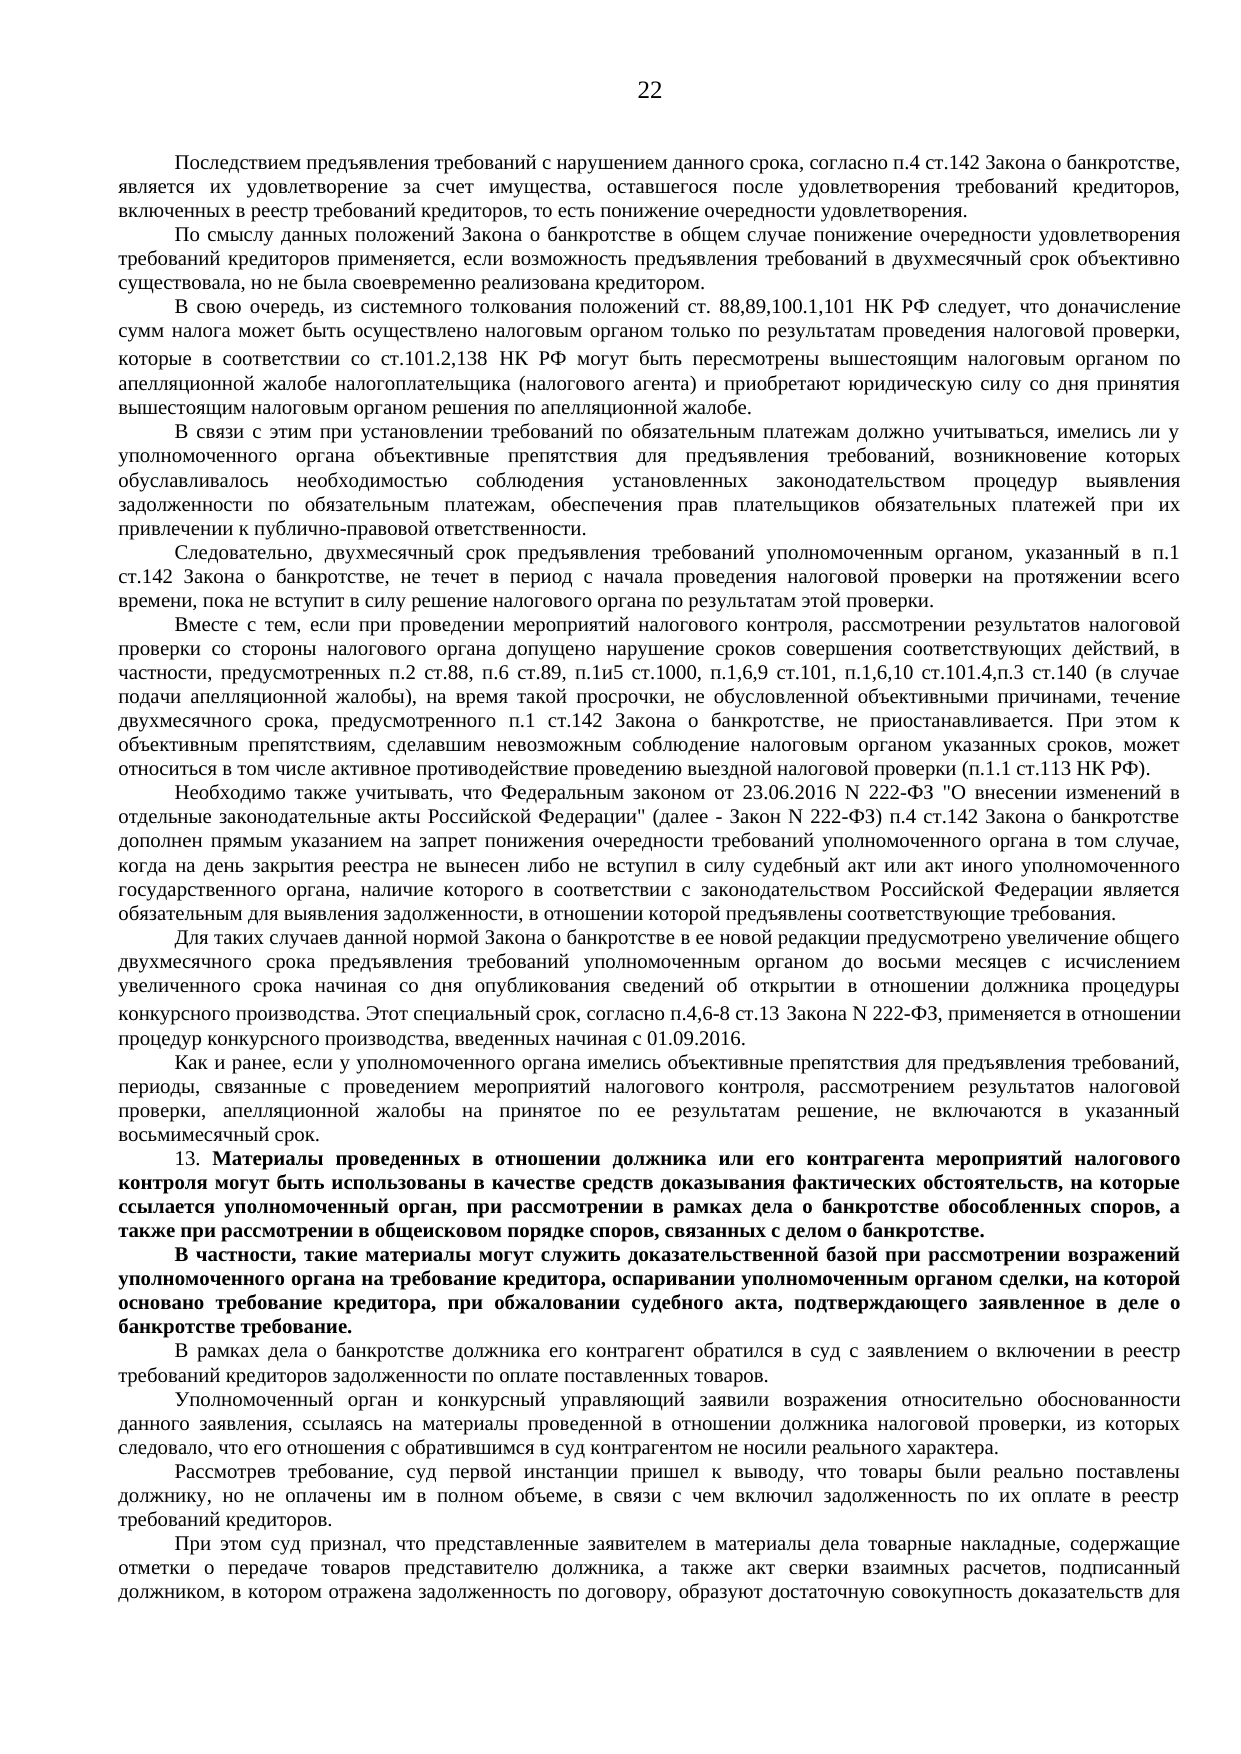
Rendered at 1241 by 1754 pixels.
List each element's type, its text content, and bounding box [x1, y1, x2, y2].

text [118, 1531, 1181, 1603]
text Для таких случаев данной нормой Закона о банкротстве в ее новой редакции предусмотрено увеличение общего двухмесячного срока предъявления требований уполномоченным органом до восьми месяцев с исчислением увеличенного срока начиная со дня опубликования сведений об открытии в отношении должника процедуры конкурсного производства. Этот специальный срок, согласно п.4,6-8 ст.13 Закона N 222-ФЗ, применяется в отношении процедур конкурсного производства, введенных начиная с 01.09.2016. [118, 925, 1181, 1050]
text Уполномоченный орган и конкурсный управляющий заявили возражения относительно обоснованности данного заявления, ссылаясь на материалы проведенной в отношении должника налоговой проверки, из которых следовало, что его отношения с обратившимся в суд контрагентом не носили реального характера. [118, 1387, 1181, 1459]
text Последствием предъявления требований с нарушением данного срока, согласно п.4 ст.142 Закона о банкротстве, является их удовлетворение за счет имущества, оставшегося после удовлетворения требований кредиторов, включенных в реестр требований кредиторов, то есть понижение очередности удовлетворения. [118, 150, 1181, 222]
text В связи с этим при установлении требований по обязательным платежам должно учитываться, имелись ли у уполномоченного органа объективные препятствия для предъявления требований, возникновение которых обуславливалось необходимостью соблюдения установленных законодательством процедур выявления задолженности по обязательным платежам, обеспечения прав плательщиков обязательных платежей при их привлечении к публично-правовой ответственности. [118, 419, 1181, 540]
text Вместе с тем, если при проведении мероприятий налогового контроля, рассмотрении результатов налоговой проверки со стороны налогового органа допущено нарушение сроков совершения соответствующих действий, в частности, предусмотренных п.2 ст.88, п.6 ст.89, п.1и5 ст.1000, п.1,6,9 ст.101, п.1,6,10 ст.101.4,п.3 ст.140 (в случае подачи апелляционной жалобы), на время такой просрочки, не обусловленной объективными причинами, течение двухмесячного срока, предусмотренного п.1 ст.142 Закона о банкротстве, не приостанавливается. При этом к объективным препятствиям, сделавшим невозможным соблюдение налоговым органом указанных сроков, может относиться в том числе активное противодействие проведению выездной налоговой проверки (п.1.1 ст.113 НК РФ). [118, 612, 1181, 780]
text По смыслу данных положений Закона о банкротстве в общем случае понижение очередности удовлетворения требований кредиторов применяется, если возможность предъявления требований в двухмесячный срок объективно существовала, но не была своевременно реализована кредитором. [118, 222, 1181, 294]
text Как и ранее, если у уполномоченного органа имелись объективные препятствия для предъявления требований, периоды, связанные с проведением мероприятий налогового контроля, рассмотрением результатов налоговой проверки, апелляционной жалобы на принятое по ее результатам решение, не включаются в указанный восьмимесячный срок. [118, 1050, 1181, 1146]
text Следовательно, двухмесячный срок предъявления требований уполномоченным органом, указанный в п.1 ст.142 Закона о банкротстве, не течет в период с начала проведения налоговой проверки на протяжении всего времени, пока не вступит в силу решение налогового органа по результатам этой проверки. [118, 540, 1181, 612]
text 13. Материалы проведенных в отношении должника или его контрагента мероприятий налогового контроля могут быть использованы в качестве средств доказывания фактических обстоятельств, на которые ссылается уполномоченный орган, при рассмотрении в рамках дела о банкротстве обособленных споров, а также при рассмотрении в общеисковом порядке споров, связанных с делом о банкротстве. [118, 1146, 1181, 1242]
text В частности, такие материалы могут служить доказательственной базой при рассмотрении возражений уполномоченного органа на требование кредитора, оспаривании уполномоченным органом сделки, на которой основано требование кредитора, при обжаловании судебного акта, подтверждающего заявленное в деле о банкротстве требование. [118, 1242, 1181, 1338]
text Рассмотрев требование, суд первой инстанции пришел к выводу, что товары были реально поставлены должнику, но не оплачены им в полном объеме, в связи с чем включил задолженность по их оплате в реестр требований кредиторов. [118, 1459, 1181, 1531]
text Необходимо также учитывать, что Федеральным законом от 23.06.2016 N 222-ФЗ "О внесении изменений в отдельные законодательные акты Российской Федерации" (далее - Закон N 222-ФЗ) п.4 ст.142 Закона о банкротстве дополнен прямым указанием на запрет понижения очередности требований уполномоченного органа в том случае, когда на день закрытия реестра не вынесен либо не вступил в силу судебный акт или акт иного уполномоченного государственного органа, наличие которого в соответствии с законодательством Российской Федерации является обязательным для выявления задолженности, в отношении которой предъявлены соответствующие требования. [118, 780, 1181, 925]
text В рамках дела о банкротстве должника его контрагент обратился в суд с заявлением о включении в реестр требований кредиторов задолженности по оплате поставленных товаров. [118, 1338, 1181, 1387]
text В свою очередь, из системного толкования положений ст. 88,89,100.1,101 НК РФ следует, что доначисление сумм налога может быть осуществлено налоговым органом только по результатам проведения налоговой проверки, которые в соответствии со ст.101.2,138 НК РФ могут быть пересмотрены вышестоящим налоговым органом по апелляционной жалобе налогоплательщика (налогового агента) и приобретают юридическую силу со дня принятия вышестоящим налоговым органом решения по апелляционной жалобе. [118, 294, 1181, 419]
